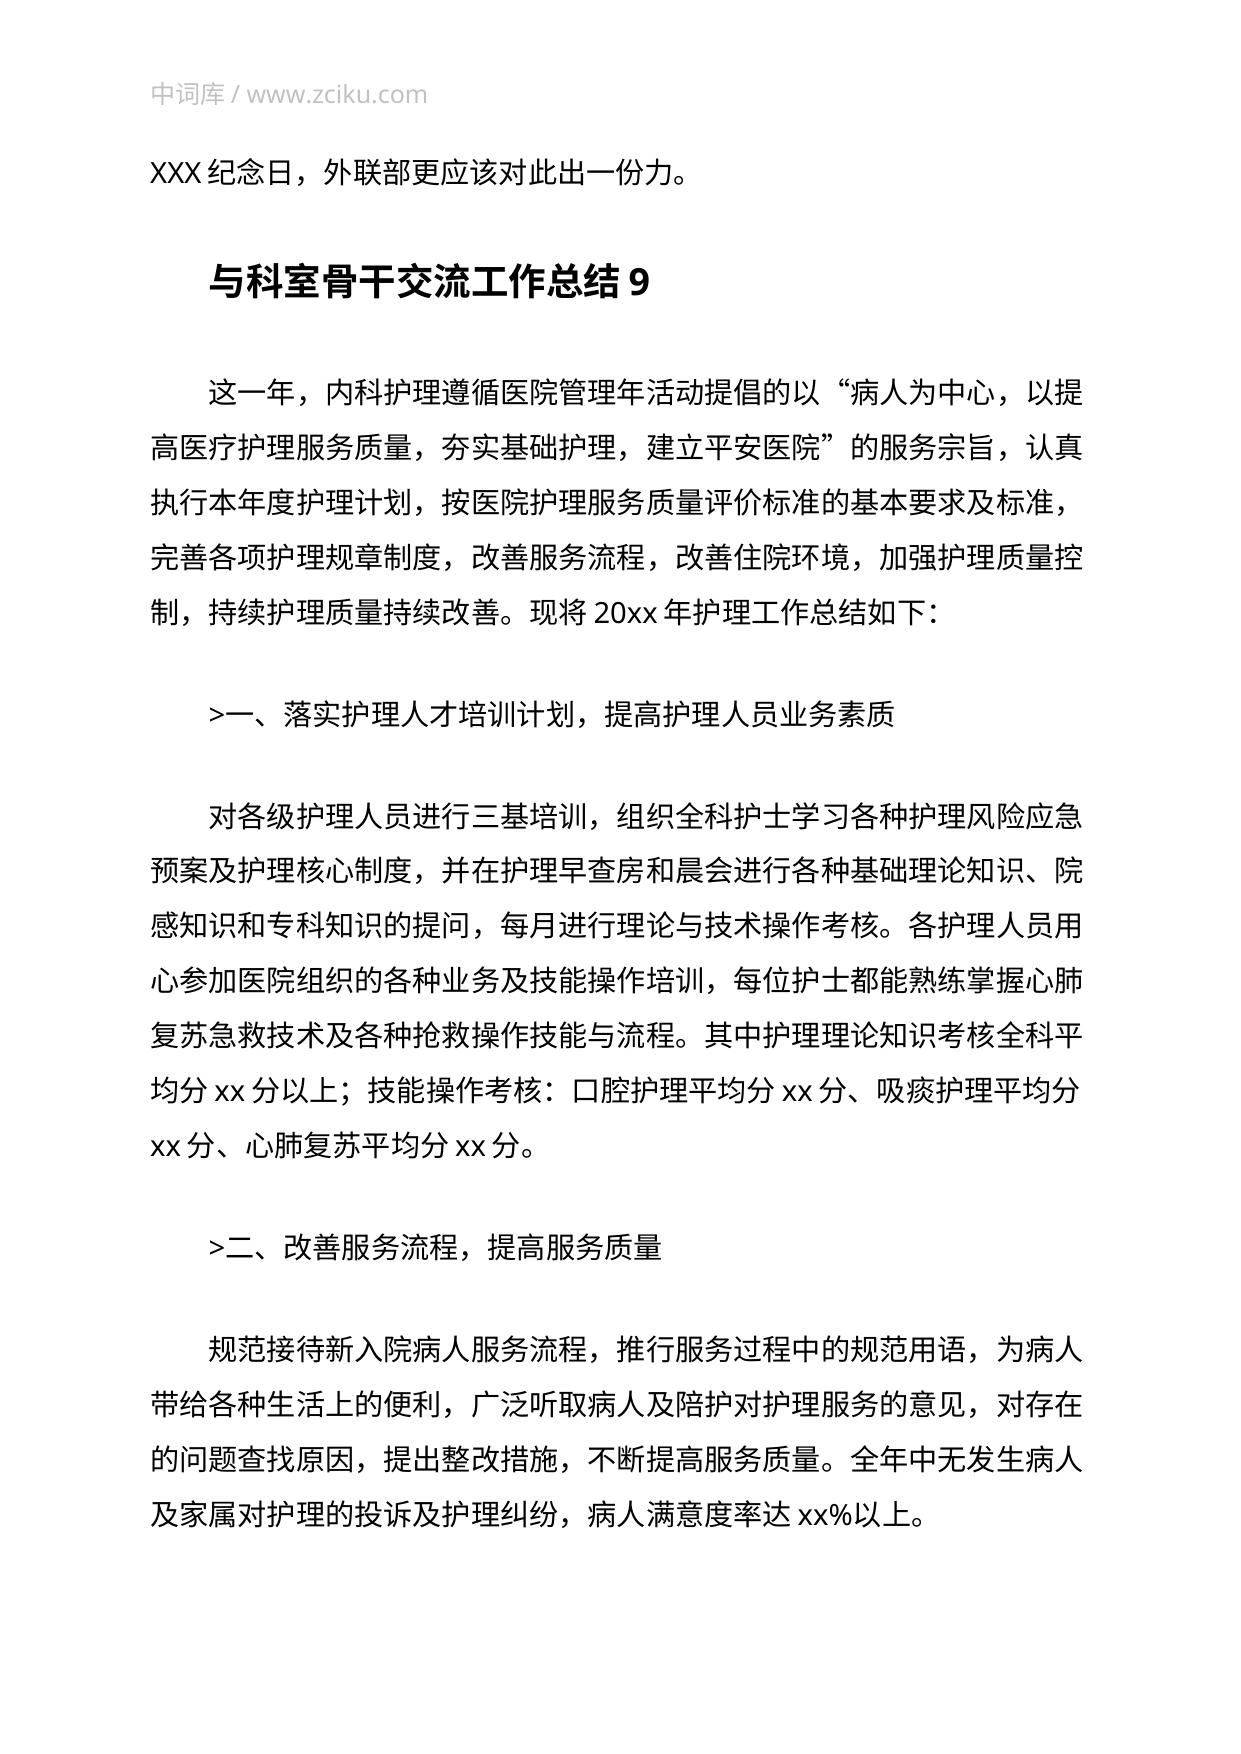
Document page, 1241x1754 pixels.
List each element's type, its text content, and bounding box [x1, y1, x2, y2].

text >一、落实护理人才培训计划，提高护理人员业务素质 [150, 691, 1090, 733]
text 与科室骨干交流工作总结9 [150, 252, 1090, 306]
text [150, 150, 1090, 192]
text >二、改善服务流程，提高服务质量 [150, 1224, 1090, 1267]
text 这一年，内科护理遵循医院管理年活动提倡的以“病人为中心，以提高医疗护理服务质量，夯实基础护理，建立平安医院”的服务宗旨，认真执行本年度护理计划，按医院护理服务质量评价标准的基本要求及标准，完善各项护理规章制度，改善服务流程，改善住院环境，加强护理质量控制，持续护理质量持续改善。现将20xx年护理工作总结如下： [150, 369, 1090, 632]
text 对各级护理人员进行三基培训，组织全科护士学习各种护理风险应急预案及护理核心制度，并在护理早查房和晨会进行各种基础理论知识、院感知识和专科知识的提问，每月进行理论与技术操作考核。各护理人员用心参加医院组织的各种业务及技能操作培训，每位护士都能熟练掌握心肺复苏急救技术及各种抢救操作技能与流程。其中护理理论知识考核全科平均分xx分以上；技能操作考核：口腔护理平均分xx分、吸痰护理平均分xx分、心肺复苏平均分xx分。 [150, 793, 1090, 1165]
text 规范接待新入院病人服务流程，推行服务过程中的规范用语，为病人带给各种生活上的便利，广泛听取病人及陪护对护理服务的意见，对存在的问题查找原因，提出整改措施，不断提高服务质量。全年中无发生病人及家属对护理的投诉及护理纠纷，病人满意度率达xx%以上。 [150, 1327, 1090, 1534]
